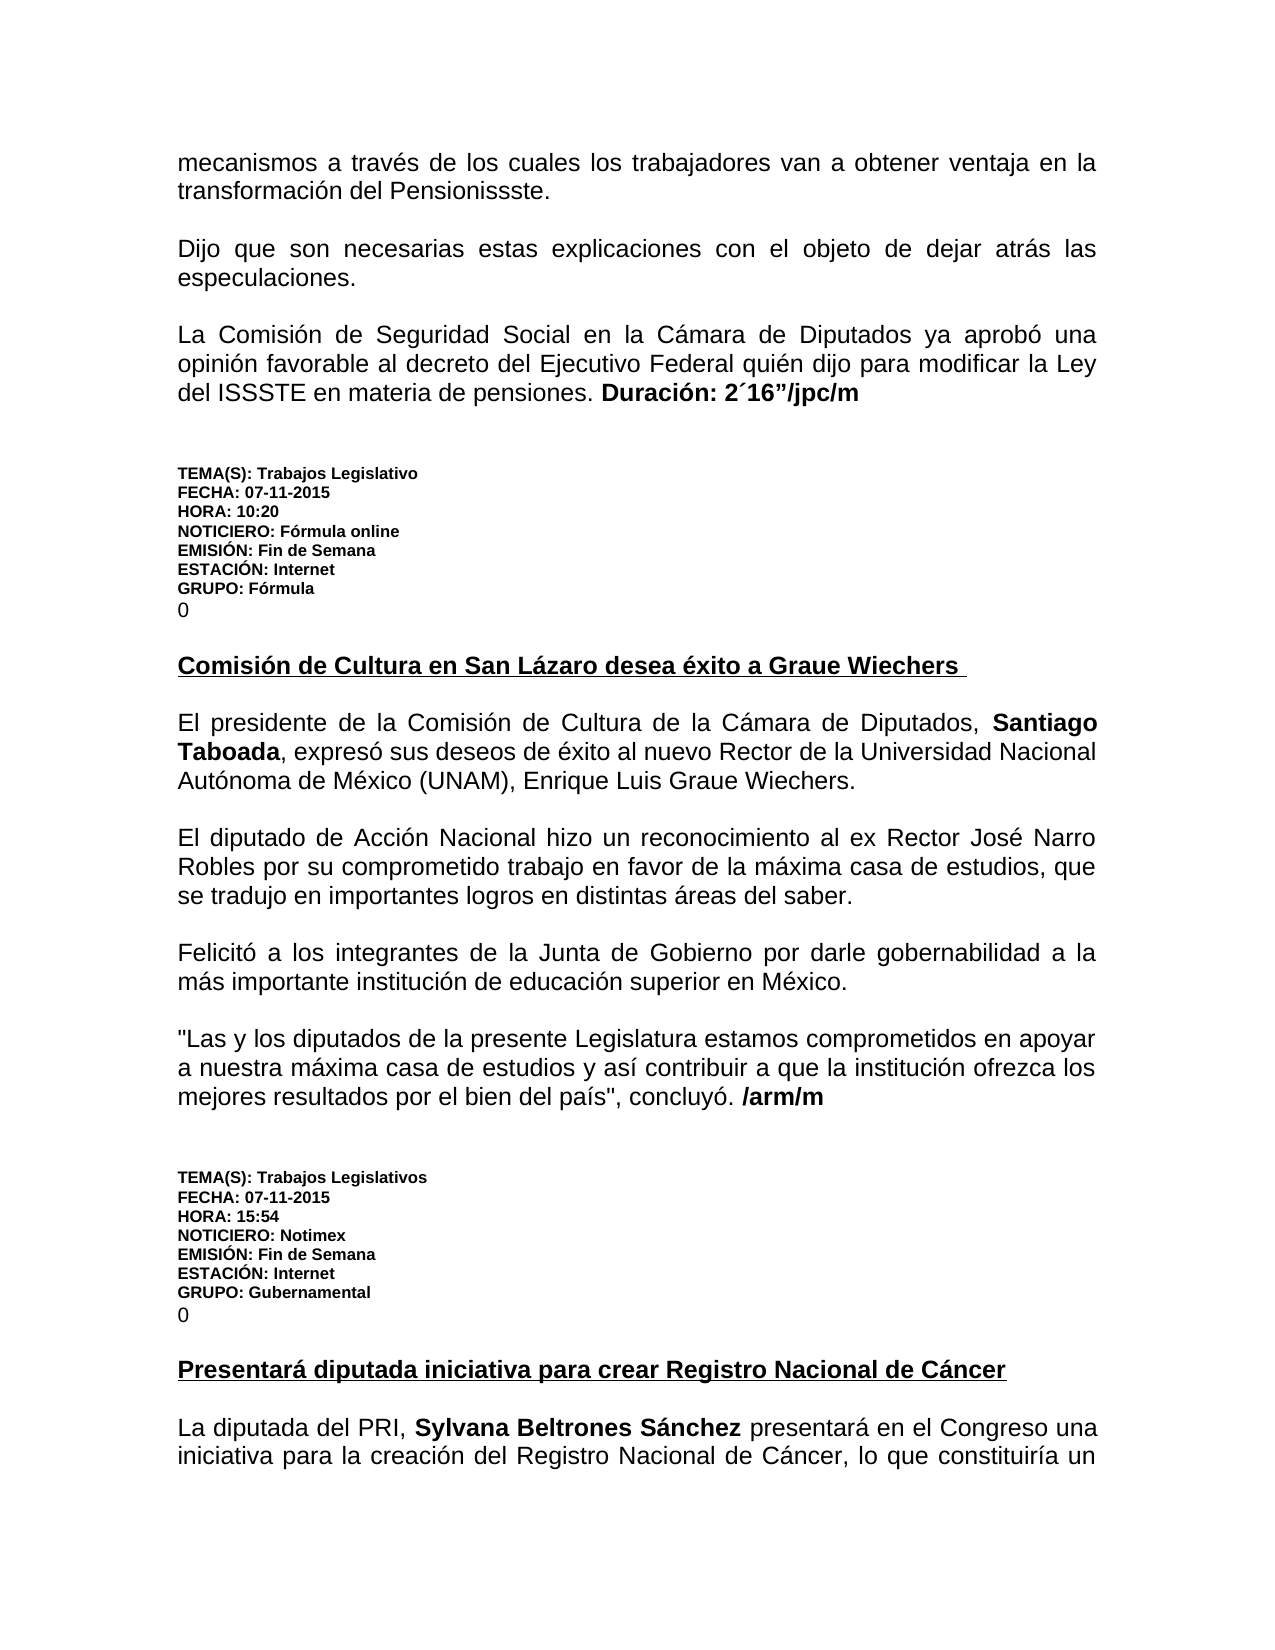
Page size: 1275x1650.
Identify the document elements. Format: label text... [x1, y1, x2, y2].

text La Comisión de Seguridad Social en la Cámara de Diputados ya aprobó una opinión favorable al decreto del Ejecutivo Federal quién dijo para modificar la Ley del ISSSTE en materia de pensiones. Duración: 2´16”/jpc/m [177, 320, 1098, 406]
text EMISIÓN: Fin de Semana [177, 541, 1098, 560]
text 0 [177, 1302, 1098, 1326]
text Dijo que son necesarias estas explicaciones con el objeto de dejar atrás las especulaciones. [177, 234, 1098, 291]
text TEMA(S): Trabajos Legislativo [177, 464, 1098, 483]
text GRUPO: Fórmula [177, 579, 1098, 598]
text FECHA: 07-11-2015 [177, 483, 1098, 502]
text FECHA: 07-11-2015 [177, 1187, 1098, 1207]
text Presentará diputada iniciativa para crear Registro Nacional de Cáncer [177, 1355, 1098, 1384]
text TEMA(S): Trabajos Legislativos [177, 1168, 1098, 1187]
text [177, 1413, 1098, 1470]
text EMISIÓN: Fin de Semana [177, 1245, 1098, 1264]
text ESTACIÓN: Internet [177, 1264, 1098, 1283]
text Felicitó a los integrantes de la Junta de Gobierno por darle gobernabilidad a la más importante institución de educación superior en México. [177, 938, 1098, 996]
text HORA: 15:54 [177, 1207, 1098, 1226]
text NOTICIERO: Notimex [177, 1226, 1098, 1245]
text "Las y los diputados de la presente Legislatura estamos comprometidos en apoyar a nuestra máxima casa de estudios y así contribuir a que la institución ofrezca los mejores resultados por el bien del país", concluyó. /arm/m [177, 1024, 1098, 1111]
text El presidente de la Comisión de Cultura de la Cámara de Diputados, Santiago Taboada, expresó sus deseos de éxito al nuevo Rector de la Universidad Nacional Autónoma de México (UNAM), Enrique Luis Graue Wiechers. [177, 708, 1098, 794]
text ESTACIÓN: Internet [177, 560, 1098, 579]
text GRUPO: Gubernamental [177, 1283, 1098, 1302]
text 0 [177, 598, 1098, 622]
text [177, 148, 1098, 205]
text El diputado de Acción Nacional hizo un reconocimiento al ex Rector José Narro Robles por su comprometido trabajo en favor de la máxima casa de estudios, que se tradujo en importantes logros en distintas áreas del saber. [177, 823, 1098, 909]
text HORA: 10:20 [177, 502, 1098, 521]
text NOTICIERO: Fórmula online [177, 521, 1098, 541]
text Comisión de Cultura en San Lázaro desea éxito a Graue Wiechers [177, 651, 1098, 679]
